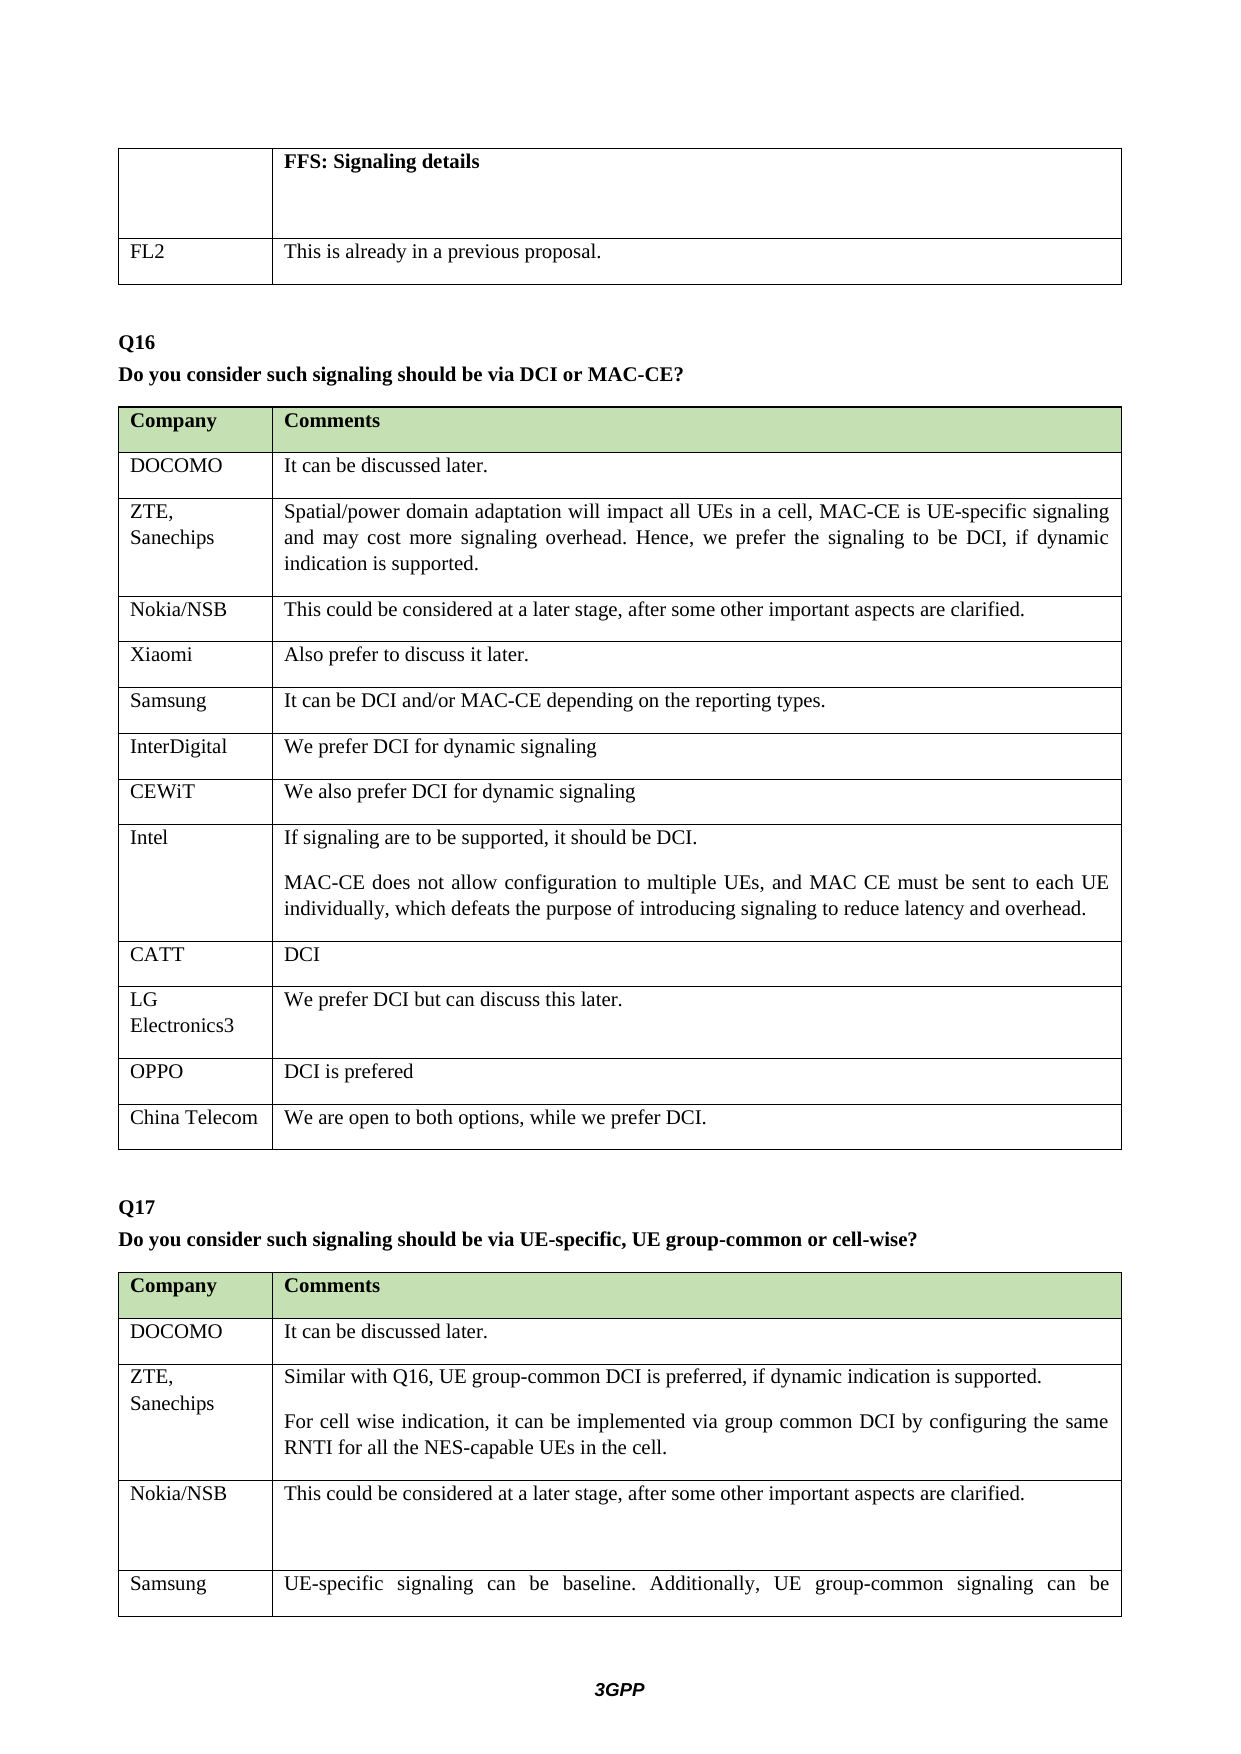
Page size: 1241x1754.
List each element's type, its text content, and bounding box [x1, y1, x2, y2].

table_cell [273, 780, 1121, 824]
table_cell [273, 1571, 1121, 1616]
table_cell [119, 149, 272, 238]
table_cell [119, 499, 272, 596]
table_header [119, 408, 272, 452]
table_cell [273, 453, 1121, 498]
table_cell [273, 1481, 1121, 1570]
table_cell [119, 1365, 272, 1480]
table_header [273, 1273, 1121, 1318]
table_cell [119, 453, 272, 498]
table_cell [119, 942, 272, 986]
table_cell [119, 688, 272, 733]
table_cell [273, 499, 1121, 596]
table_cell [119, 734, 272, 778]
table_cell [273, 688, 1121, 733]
text Q16 [118, 329, 1122, 354]
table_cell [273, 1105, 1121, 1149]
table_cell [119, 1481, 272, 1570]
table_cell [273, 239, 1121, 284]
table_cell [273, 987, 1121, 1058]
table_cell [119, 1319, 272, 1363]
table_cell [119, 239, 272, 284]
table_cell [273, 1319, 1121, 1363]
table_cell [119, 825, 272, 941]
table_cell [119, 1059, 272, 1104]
text Do you consider such signaling should be via DCI or MAC-CE? [118, 362, 1122, 386]
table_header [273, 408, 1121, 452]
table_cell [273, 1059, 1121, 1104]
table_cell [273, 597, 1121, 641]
text Q17 [118, 1195, 1122, 1219]
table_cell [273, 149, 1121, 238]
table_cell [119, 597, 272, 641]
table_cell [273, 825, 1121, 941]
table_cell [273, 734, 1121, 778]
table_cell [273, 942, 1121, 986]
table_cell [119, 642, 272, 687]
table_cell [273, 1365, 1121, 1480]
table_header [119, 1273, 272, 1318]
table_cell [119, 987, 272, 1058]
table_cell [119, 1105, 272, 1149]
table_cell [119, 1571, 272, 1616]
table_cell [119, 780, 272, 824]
text Do you consider such signaling should be via UE-specific, UE group-common or cell-wise? [118, 1227, 1122, 1251]
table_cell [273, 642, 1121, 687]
